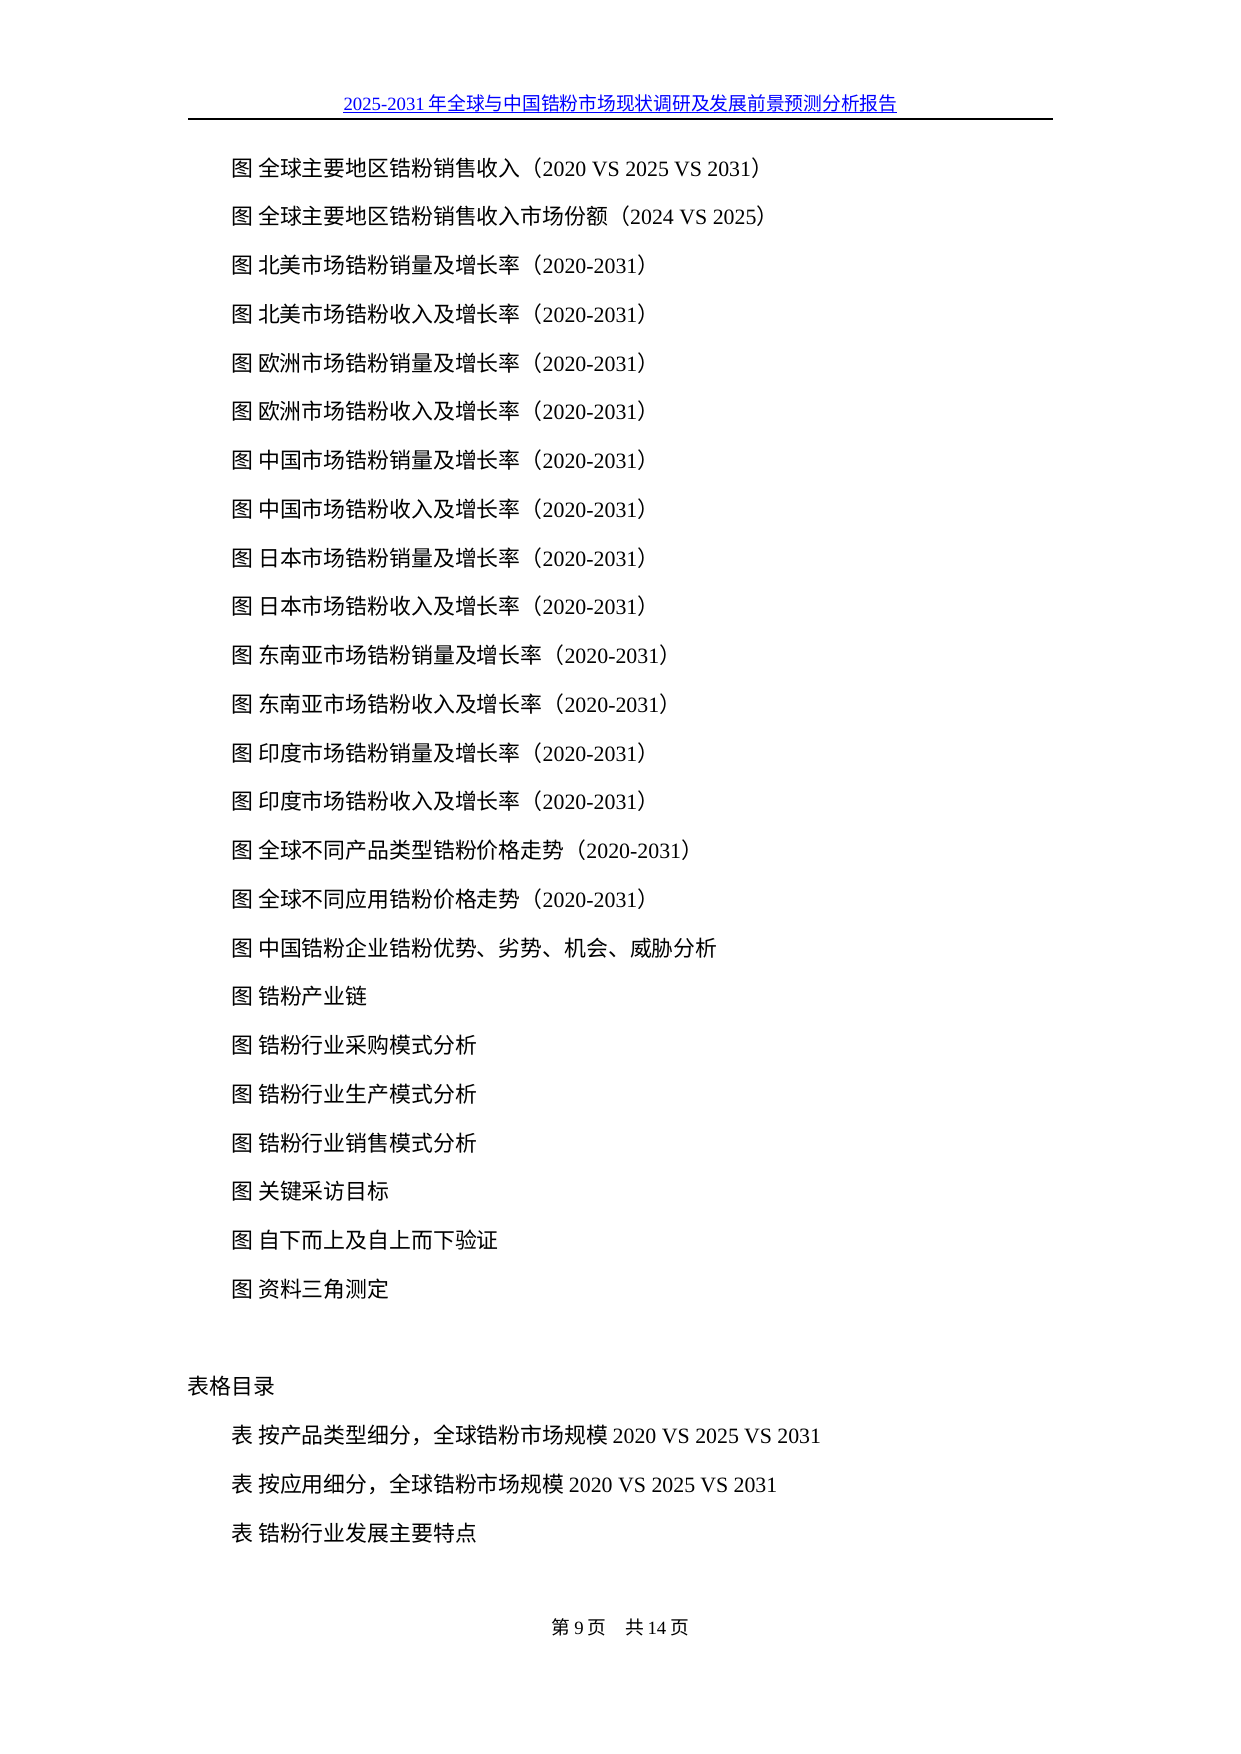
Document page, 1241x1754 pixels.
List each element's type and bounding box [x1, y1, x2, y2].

text [187, 150, 1053, 1548]
